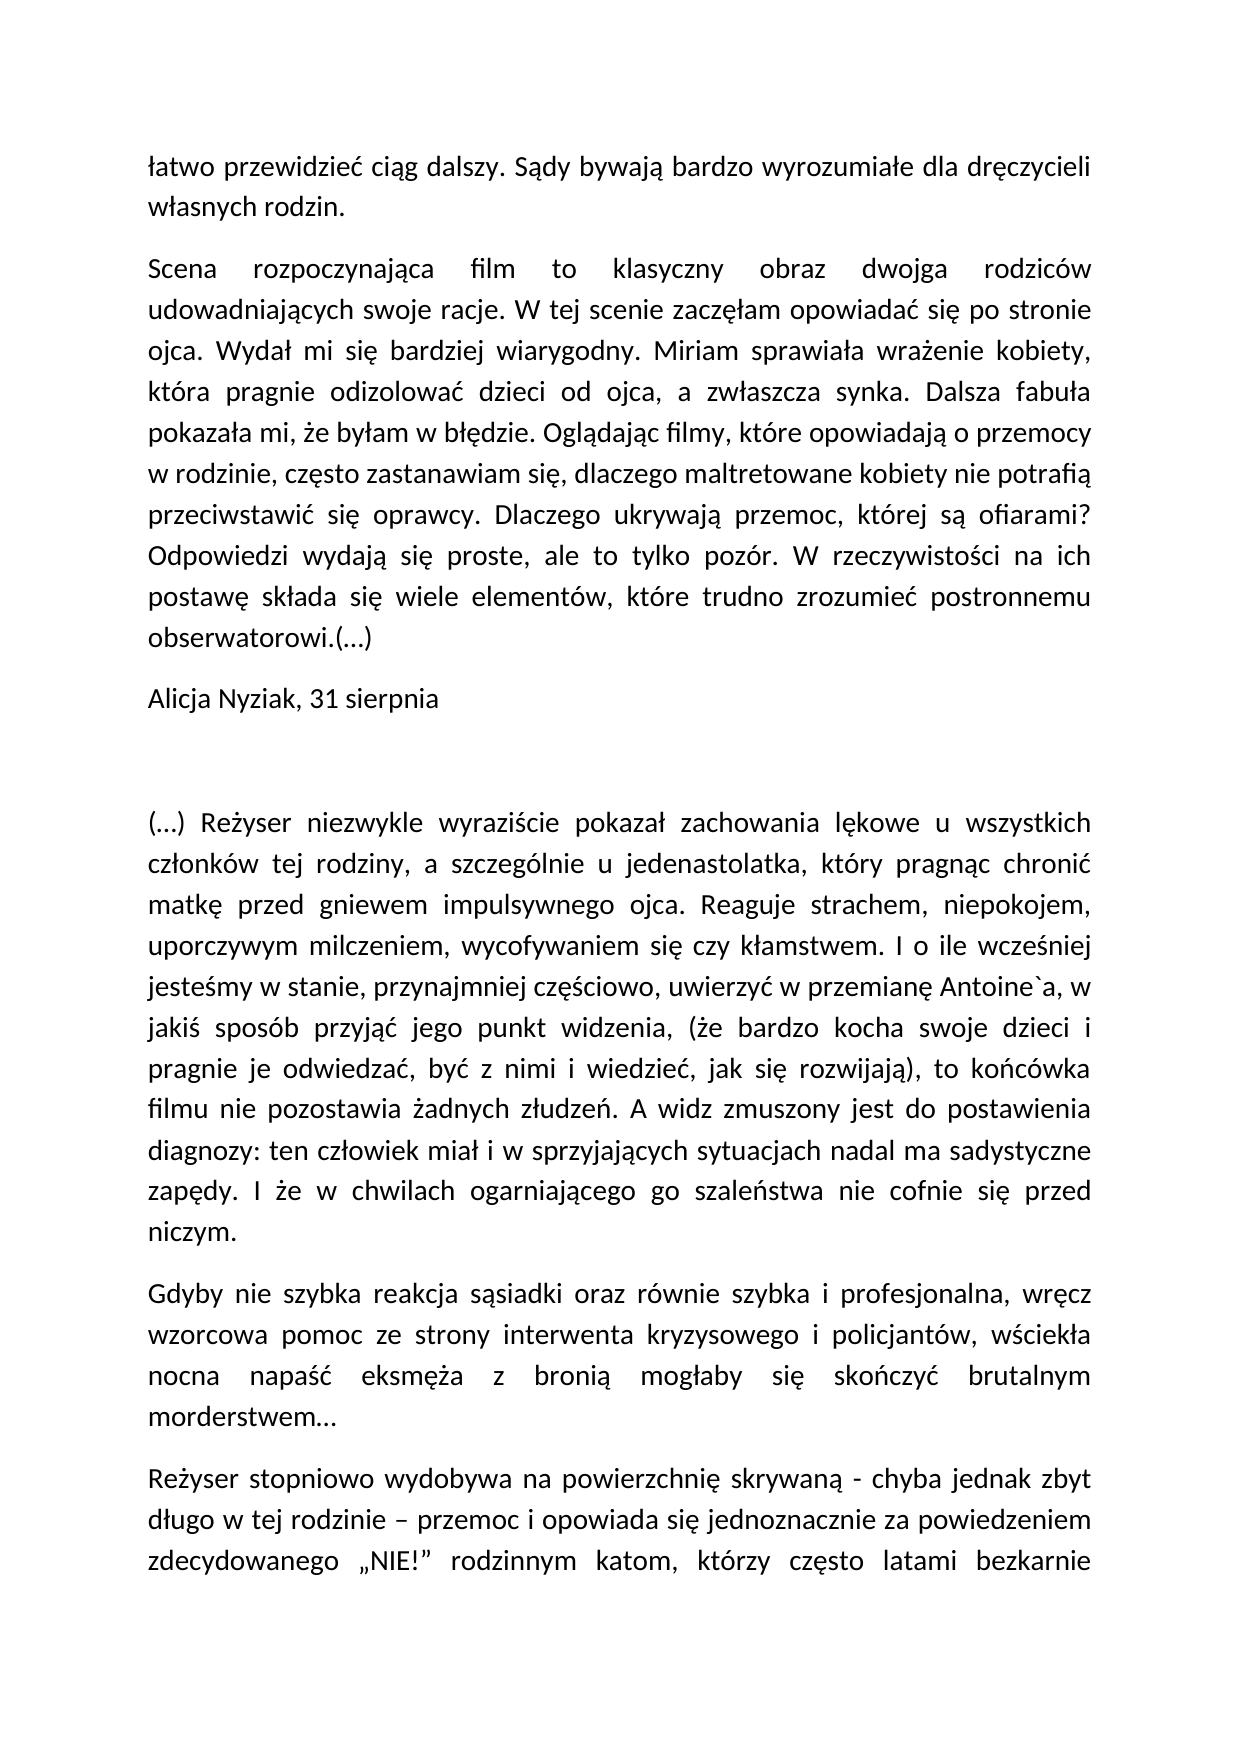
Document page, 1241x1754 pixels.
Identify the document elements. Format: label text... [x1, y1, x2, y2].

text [148, 1460, 1093, 1577]
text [148, 148, 1093, 224]
text Scena rozpoczynająca film to klasyczny obraz dwojga rodziców udowadniających swoje racje. W tej scenie zaczęłam opowiadać się po stronie ojca. Wydał mi się bardziej wiarygodny. Miriam sprawiała wrażenie kobiety, która pragnie odizolować dzieci od ojca, a zwłaszcza synka. Dalsza fabuła pokazała mi, że byłam w błędzie. Oglądając filmy, które opowiadają o przemocy w rodzinie, często zastanawiam się, dlaczego maltretowane kobiety nie potrafią przeciwstawić się oprawcy. Dlaczego ukrywają przemoc, której są ofiarami? Odpowiedzi wydają się proste, ale to tylko pozór. W rzeczywistości na ich postawę składa się wiele elementów, które trudno zrozumieć postronnemu obserwatorowi.(…) [148, 250, 1093, 654]
text Alicja Nyziak, 31 sierpnia [148, 681, 1093, 716]
text (…) Reżyser niezwykle wyraziście pokazał zachowania lękowe u wszystkich członków tej rodziny, a szczególnie u jedenastolatka, który pragnąc chronić matkę przed gniewem impulsywnego ojca. Reaguje strachem, niepokojem, uporczywym milczeniem, wycofywaniem się czy kłamstwem. I o ile wcześniej jesteśmy w stanie, przynajmniej częściowo, uwierzyć w przemianę Antoine`a, w jakiś sposób przyjąć jego punkt widzenia, (że bardzo kocha swoje dzieci i pragnie je odwiedzać, być z nimi i wiedzieć, jak się rozwijają), to końcówka filmu nie pozostawia żadnych złudzeń. A widz zmuszony jest do postawienia diagnozy: ten człowiek miał i w sprzyjających sytuacjach nadal ma sadystyczne zapędy. I że w chwilach ogarniającego go szaleństwa nie cofnie się przed niczym. [148, 804, 1093, 1249]
text Gdyby nie szybka reakcja sąsiadki oraz równie szybka i profesjonalna, wręcz wzorcowa pomoc ze strony interwenta kryzysowego i policjantów, wściekła nocna napaść eksmęża z bronią mogłaby się skończyć brutalnym morderstwem… [148, 1275, 1093, 1434]
